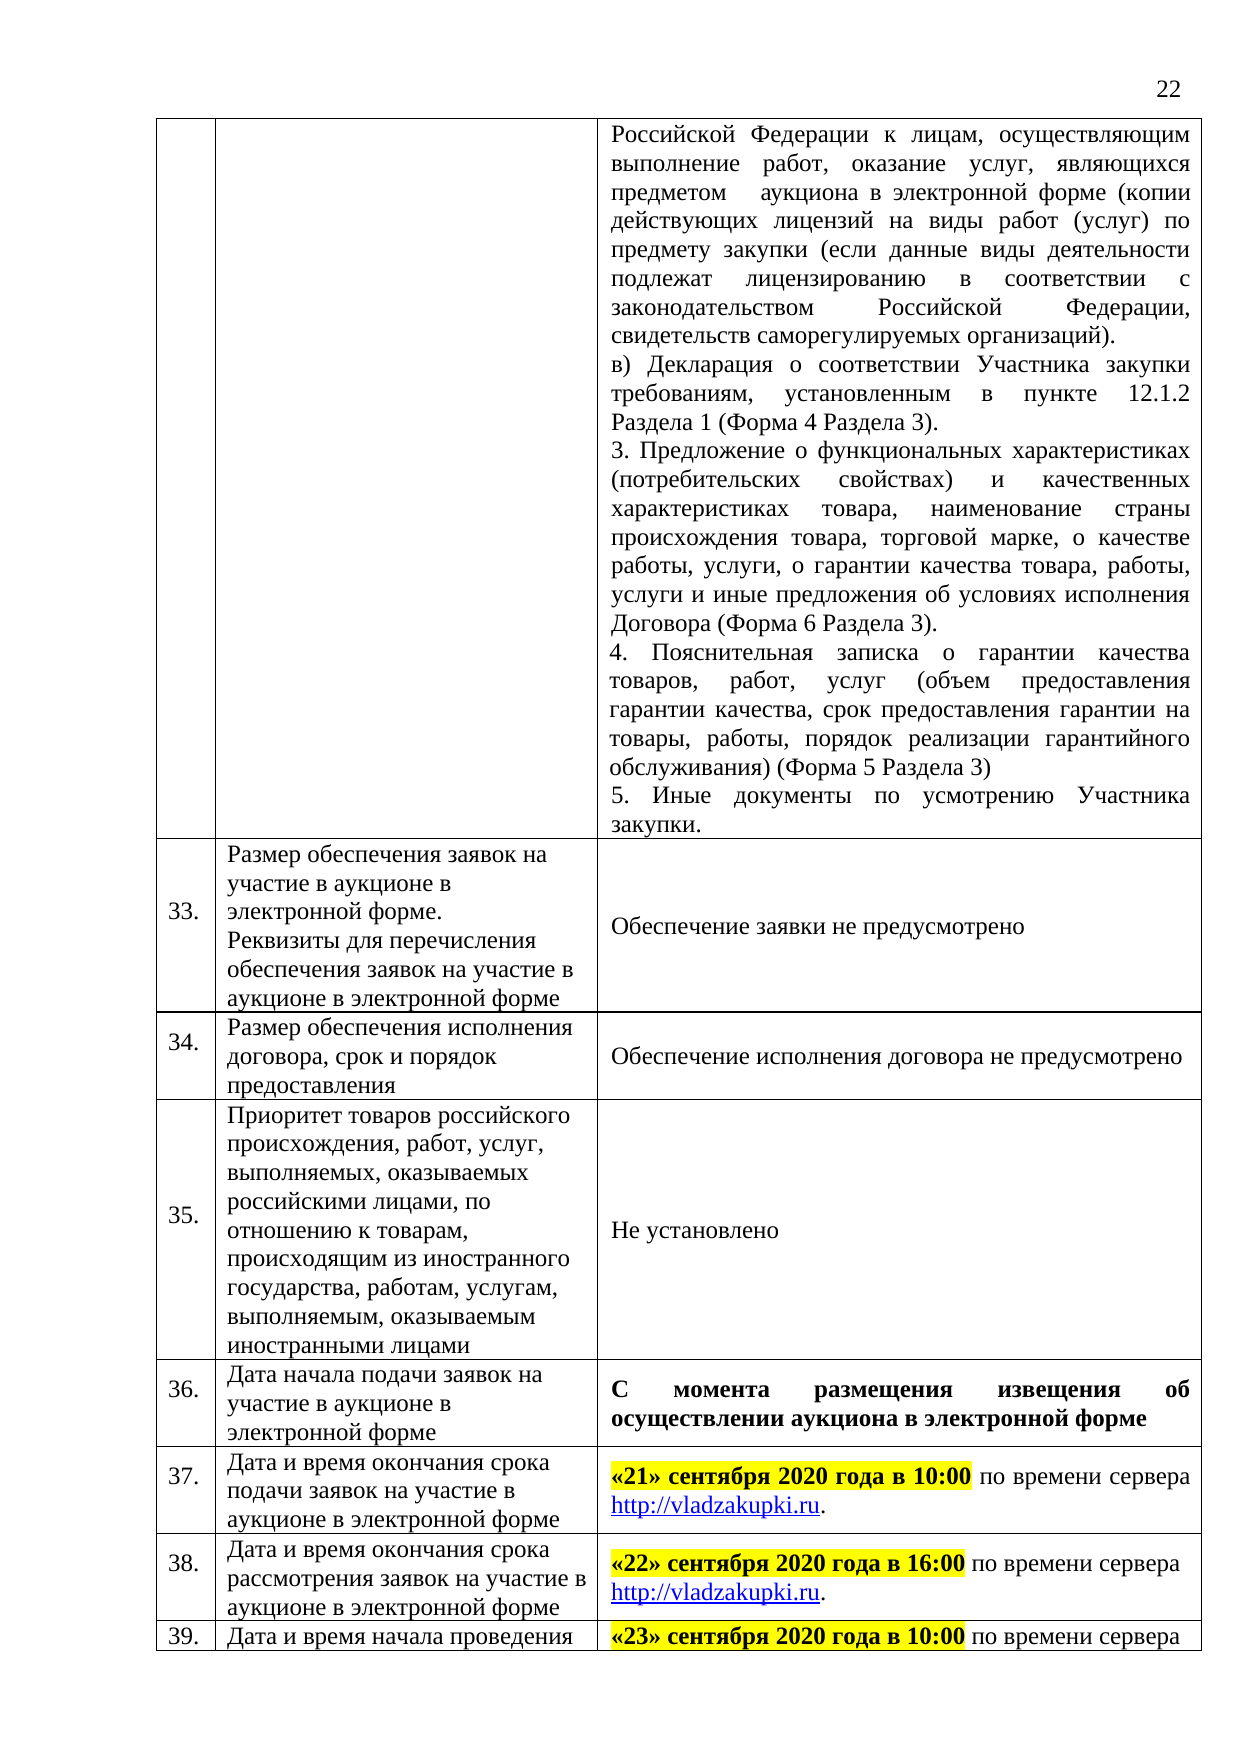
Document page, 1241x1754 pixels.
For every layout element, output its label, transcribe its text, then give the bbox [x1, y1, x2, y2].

table_cell [157, 1100, 215, 1358]
table_cell [157, 1360, 215, 1446]
table_cell [157, 1534, 215, 1620]
table_cell Обеспечение заявки не предусмотрено [598, 839, 1201, 1011]
table_cell Обеспечение исполнения договора не предусмотрено [598, 1013, 1201, 1099]
table_cell Дата и время окончания срока подачи заявок на участие в аукционе в электронной форме [216, 1447, 597, 1533]
table_cell Дата и время окончания срока рассмотрения заявок на участие в аукционе в электронной форме [216, 1534, 597, 1620]
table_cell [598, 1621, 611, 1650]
table_cell «22» сентября 2020 года в 16:00 по времени сервера http://vladzakupki.ru. [598, 1534, 1201, 1620]
table_cell «21» сентября 2020 года в 10:00 по времени сервера http://vladzakupki.ru. [598, 1447, 1201, 1533]
table_cell [157, 1447, 215, 1533]
table_cell Не установлено [598, 1100, 1201, 1358]
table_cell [216, 119, 597, 838]
table_cell Размер обеспечения исполнения договора, срок и порядок предоставления [216, 1013, 597, 1099]
table_cell [157, 119, 215, 838]
table_cell С момента размещения извещения об осуществлении аукциона в электронной форме [598, 1360, 1201, 1446]
table_cell «23» сентября 2020 года в 10:00 по времени сервера http://vladzakupki.ru. [965, 1621, 1201, 1650]
table_cell Дата начала подачи заявок на участие в аукционе в электронной форме [216, 1360, 597, 1446]
table_cell [157, 839, 215, 1011]
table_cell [598, 119, 1201, 838]
table_cell Приоритет товаров российского происхождения, работ, услуг, выполняемых, оказываемых российскими лицами, по отношению к товарам, происходящим из иностранного государства, работам, услугам, выполняемым, оказываемым иностранными лицами [216, 1100, 597, 1358]
table_cell Размер обеспечения заявок на участие в аукционе в электронной форме. Реквизиты для перечисления обеспечения заявок на участие в аукционе в электронной форме [216, 839, 597, 1011]
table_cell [216, 1621, 597, 1650]
table_cell [157, 1013, 215, 1099]
table_cell [157, 1621, 215, 1650]
